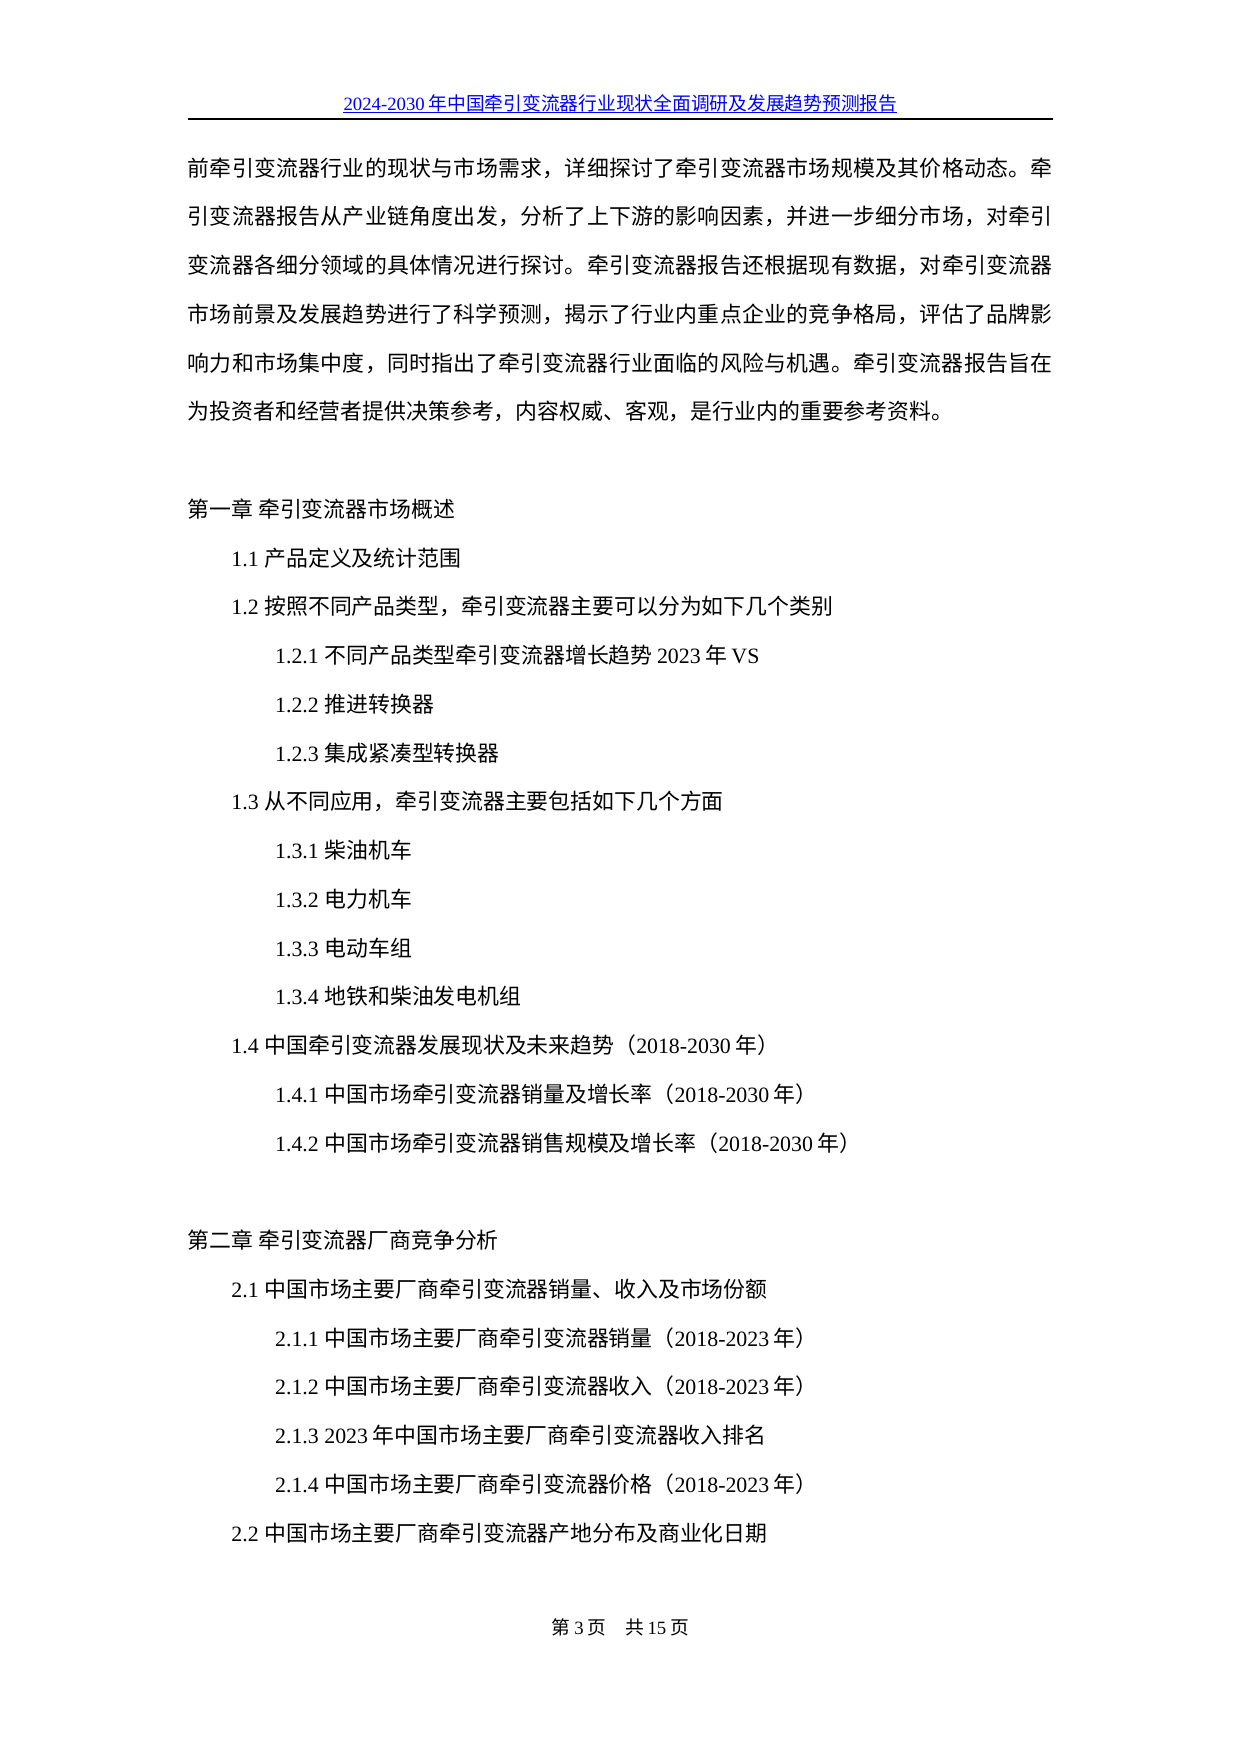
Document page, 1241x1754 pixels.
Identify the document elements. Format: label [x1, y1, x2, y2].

text [187, 150, 1053, 1548]
